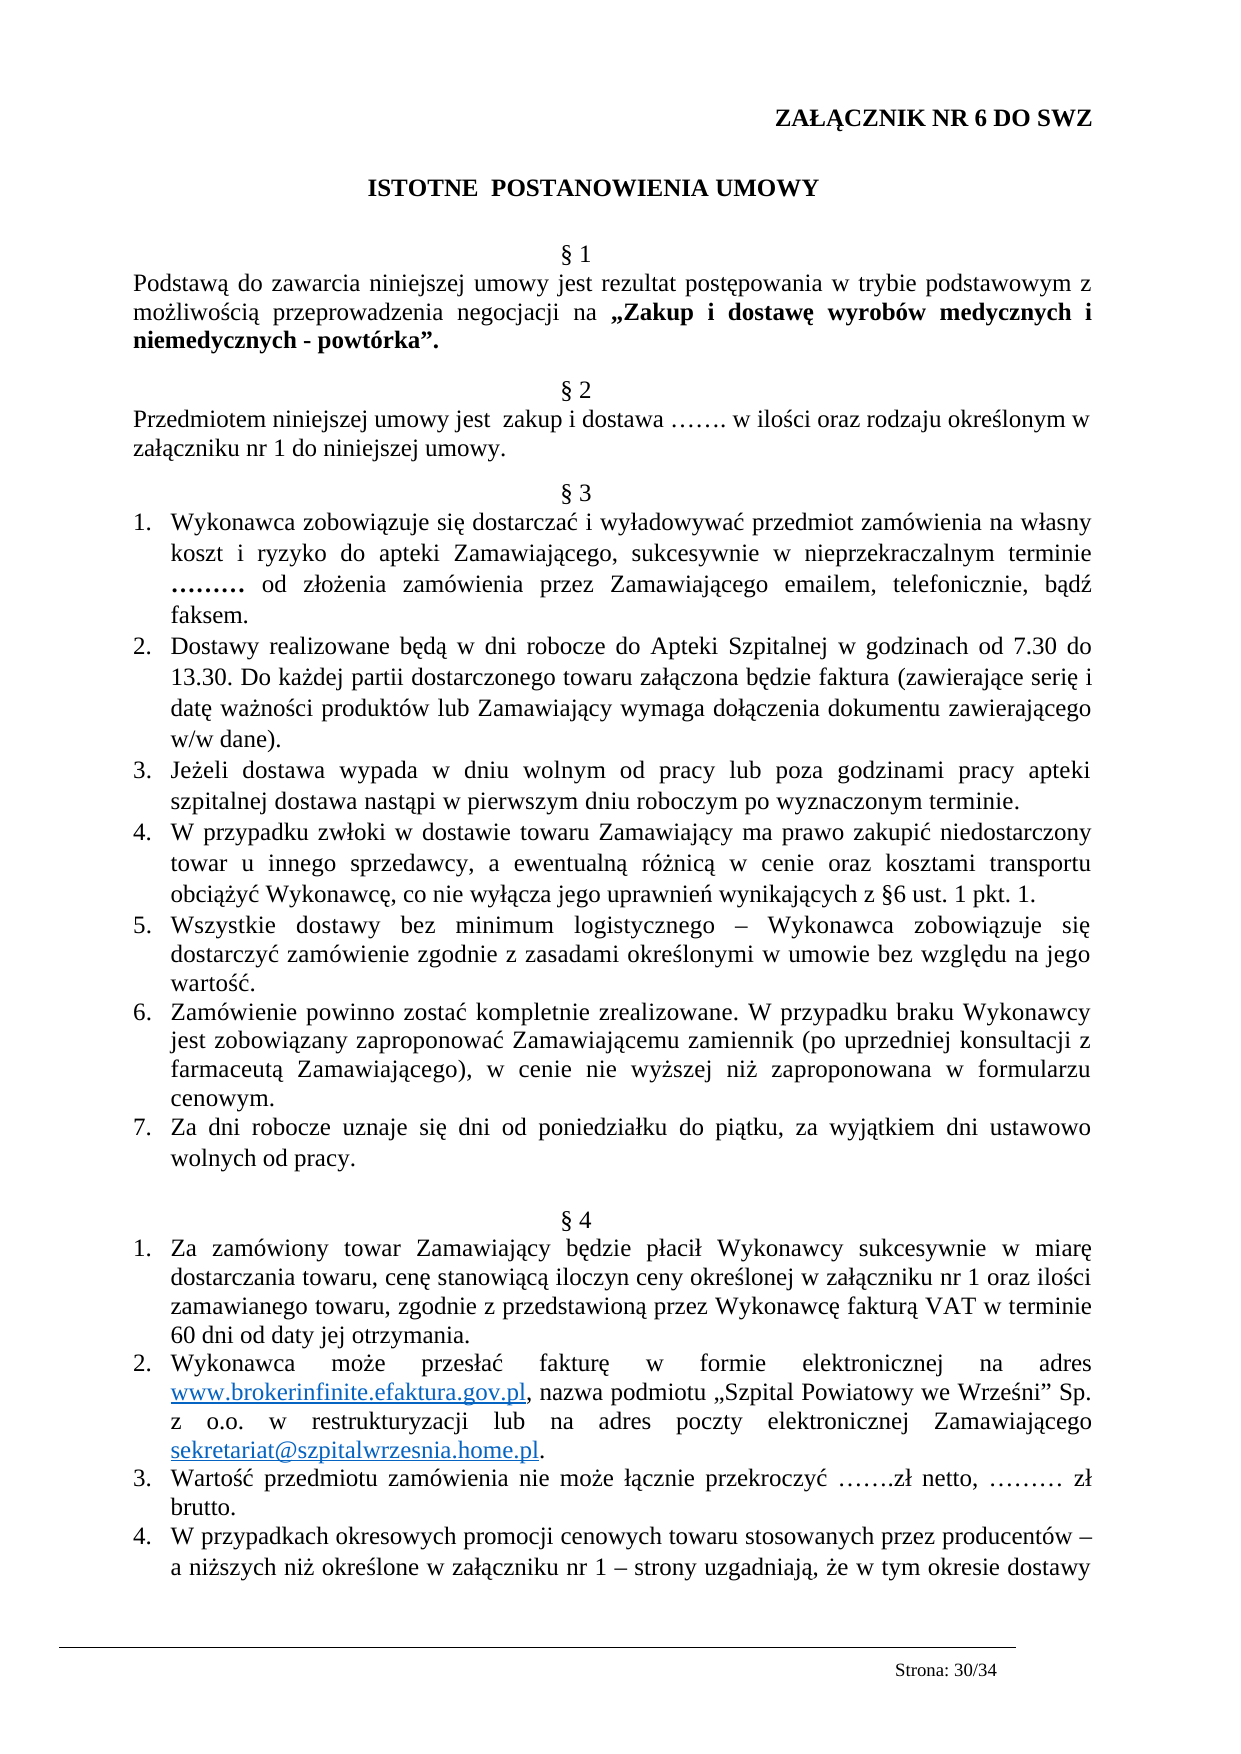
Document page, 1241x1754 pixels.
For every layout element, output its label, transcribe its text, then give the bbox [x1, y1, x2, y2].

list Za zamówiony towar Zamawiający będzie płacił Wykonawcy sukcesywnie w miarę dostarczania towaru, cenę stanowiącą iloczyn ceny określonej w załączniku nr 1 oraz ilości zamawianego towaru, zgodnie z przedstawioną przez Wykonawcę fakturą VAT w terminie 60 dni od daty jej otrzymania. [133, 1233, 1092, 1348]
list W przypadku zwłoki w dostawie towaru Zamawiający ma prawo zakupić niedostarczony towar u innego sprzedawcy, a ewentualną różnicą w cenie oraz kosztami transportu obciążyć Wykonawcę, co nie wyłącza jego uprawnień wynikających z §6 ust. 1 pkt. 1. [133, 817, 1092, 908]
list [133, 1521, 1092, 1581]
list Wykonawca może przesłać fakturę w formie elektronicznej na adres www.brokerinfinite.efaktura.gov.pl, nazwa podmiotu „Szpital Powiatowy we Wrześni” Sp. z o.o. w restrukturyzacji lub na adres poczty elektronicznej Zamawiającego sekretariat@szpitalwrzesnia.home.pl. [133, 1348, 1092, 1463]
text ISTOTNE POSTANOWIENIA UMOWY [59, 173, 1128, 202]
list Dostawy realizowane będą w dni robocze do Apteki Szpitalnej w godzinach od 7.30 do 13.30. Do każdej partii dostarczonego towaru załączona będzie faktura (zawierające serię i datę ważności produktów lub Zamawiający wymaga dołączenia dokumentu zawierającego w/w dane). [133, 631, 1092, 753]
text § 1 [59, 239, 1092, 268]
list Za dni robocze uznaje się dni od poniedziałku do piątku, za wyjątkiem dni ustawowo wolnych od pracy. [133, 1112, 1092, 1171]
text § 2 [59, 375, 1092, 404]
text Podstawą do zawarcia niniejszej umowy jest rezultat postępowania w trybie podstawowym z możliwością przeprowadzenia negocjacji na „Zakup i dostawę wyrobów medycznych i niemedycznych - powtórka”. [133, 268, 1092, 354]
list Wykonawca zobowiązuje się dostarczać i wyładowywać przedmiot zamówienia na własny koszt i ryzyko do apteki Zamawiającego, sukcesywnie w nieprzekraczalnym terminie ……… od złożenia zamówienia przez Zamawiającego emailem, telefonicznie, bądź faksem. [133, 507, 1092, 629]
text § 4 [59, 1205, 1092, 1233]
text Przedmiotem niniejszej umowy jest zakup i dostawa ……. w ilości oraz rodzaju określonym w załączniku nr 1 do niniejszej umowy. [133, 404, 1092, 461]
list Zamówienie powinno zostać kompletnie zrealizowane. W przypadku braku Wykonawcy jest zobowiązany zaproponować Zamawiającemu zamiennik (po uprzedniej konsultacji z farmaceutą Zamawiającego), w cenie nie wyższej niż zaproponowana w formularzu cenowym. [133, 997, 1092, 1112]
text ZAŁĄCZNIK NR 6 DO SWZ [59, 103, 1092, 132]
list Wartość przedmiotu zamówienia nie może łącznie przekroczyć …….zł netto, ……… zł brutto. [133, 1463, 1092, 1521]
list Jeżeli dostawa wypada w dniu wolnym od pracy lub poza godzinami pracy apteki szpitalnej dostawa nastąpi w pierwszym dniu roboczym po wyznaczonym terminie. [133, 755, 1092, 815]
list Wszystkie dostawy bez minimum logistycznego – Wykonawca zobowiązuje się dostarczyć zamówienie zgodnie z zasadami określonymi w umowie bez względu na jego wartość. [133, 910, 1092, 997]
text § 3 [59, 478, 1092, 507]
